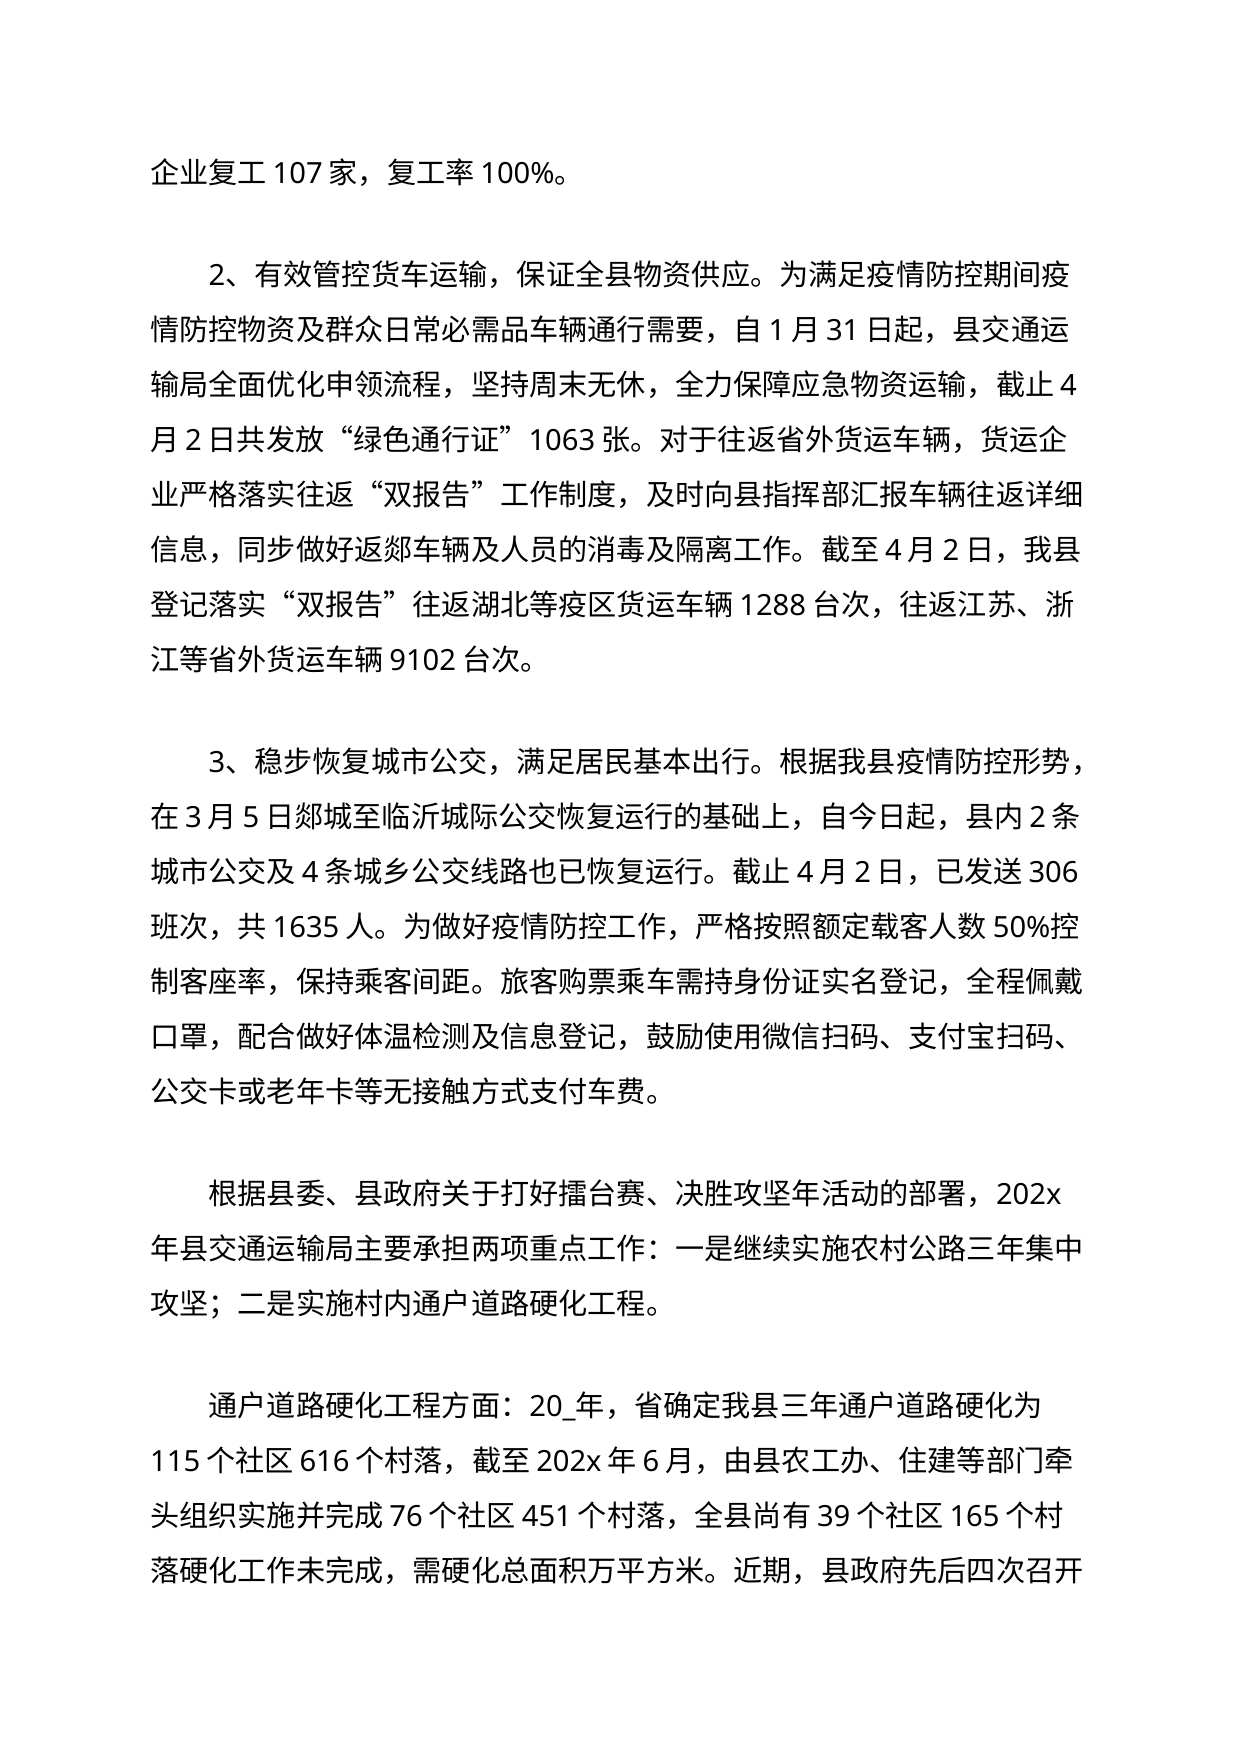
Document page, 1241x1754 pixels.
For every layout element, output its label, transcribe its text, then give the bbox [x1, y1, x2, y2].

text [150, 150, 1090, 192]
text 2、有效管控货车运输，保证全县物资供应。为满足疫情防控期间疫情防控物资及群众日常必需品车辆通行需要，自1月31日起，县交通运输局全面优化申领流程，坚持周末无休，全力保障应急物资运输，截止4月2日共发放“绿色通行证”1063张。对于往返省外货运车辆，货运企业严格落实往返“双报告”工作制度，及时向县指挥部汇报车辆往返详细信息，同步做好返郯车辆及人员的消毒及隔离工作。截至4月2日，我县登记落实“双报告”往返湖北等疫区货运车辆1288台次，往返江苏、浙江等省外货运车辆9102台次。 [150, 252, 1090, 679]
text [150, 1382, 1090, 1589]
text 3、稳步恢复城市公交，满足居民基本出行。根据我县疫情防控形势，在3月5日郯城至临沂城际公交恢复运行的基础上，自今日起，县内2条城市公交及4条城乡公交线路也已恢复运行。截止4月2日，已发送306班次，共1635人。为做好疫情防控工作，严格按照额定载客人数50%控制客座率，保持乘客间距。旅客购票乘车需持身份证实名登记，全程佩戴口罩，配合做好体温检测及信息登记，鼓励使用微信扫码、支付宝扫码、公交卡或老年卡等无接触方式支付车费。 [150, 739, 1090, 1111]
text 根据县委、县政府关于打好擂台赛、决胜攻坚年活动的部署，202x年县交通运输局主要承担两项重点工作：一是继续实施农村公路三年集中攻坚；二是实施村内通户道路硬化工程。 [150, 1170, 1090, 1323]
